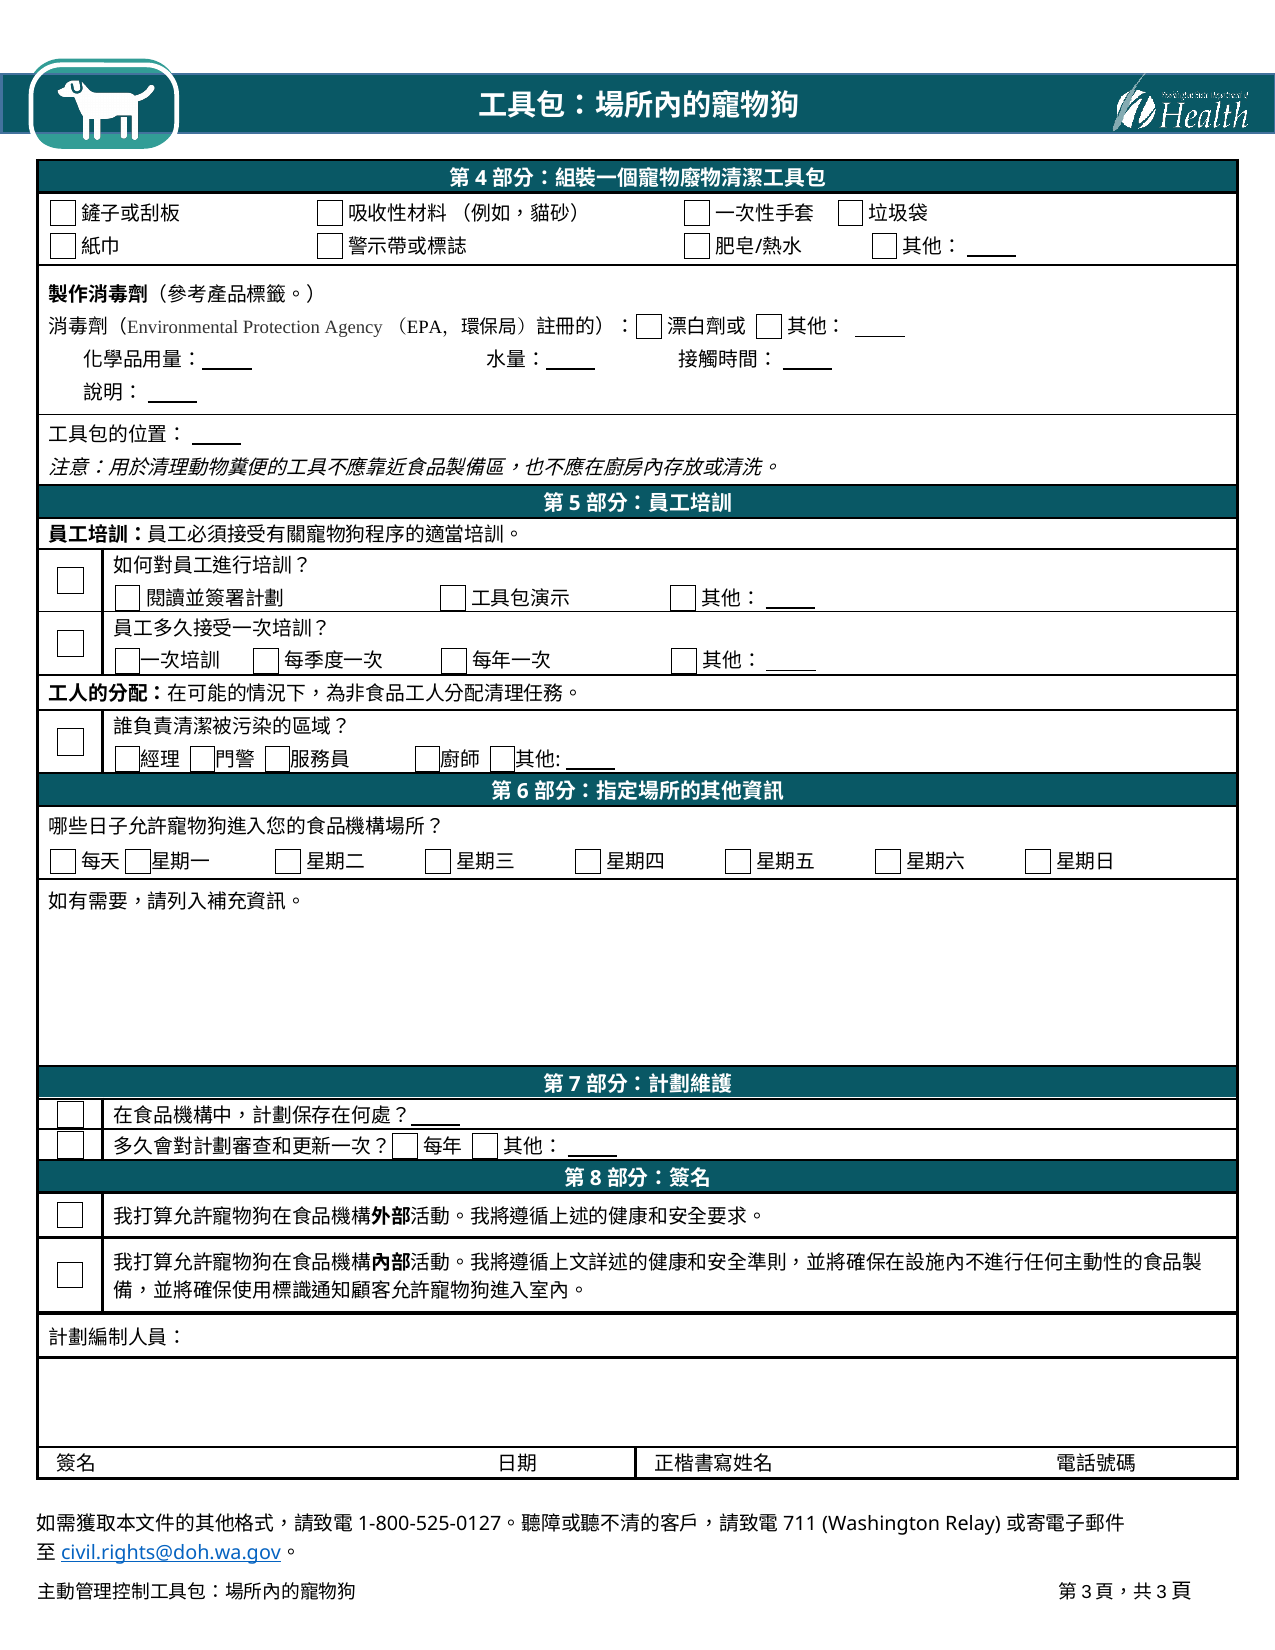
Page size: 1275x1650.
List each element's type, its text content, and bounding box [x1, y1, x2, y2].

table_cell 員工多久接受一次培訓？ 一次培訓 每季度一次 每年一次 其他： [104, 612, 1236, 674]
table_cell [39, 1130, 101, 1159]
table_cell 我打算允許寵物狗在食品機構內部活動。我將遵循上文詳述的健康和安全準則，並將確保在設施內不進行任何主動性的食品製備，並將確保使用標識通知顧客允許寵物狗進入室內。 [104, 1239, 1236, 1311]
table_cell [39, 1359, 1236, 1446]
table_cell 誰負責清潔被污染的區域？ 經理 門警 服務員 廚師 其他: [104, 711, 1236, 772]
table_cell 第 5 部分：員工培訓 [39, 486, 1236, 517]
table_cell [39, 711, 101, 772]
table_cell 鏟子或刮板 吸收性材料 （例如，貓砂） 一次性手套 垃圾袋 紙巾 警示帶或標誌 肥皂/熱水 其他： [39, 194, 1236, 263]
table_cell [39, 1194, 101, 1236]
picture [53, 154, 158, 163]
table_cell 第 8 部分：簽名 [39, 1161, 1236, 1191]
table_cell 簽名 日期 [39, 1448, 634, 1477]
table_cell [39, 612, 101, 674]
table_cell [39, 1239, 101, 1311]
table_cell 如有需要，請列入補充資訊。 [39, 880, 1236, 1065]
table_cell 如何對員工進行培訓？ 閱讀並簽署計劃 工具包演示 其他： [104, 550, 1236, 611]
table_cell 多久會對計劃審查和更新一次？ 每年 其他： [104, 1130, 1236, 1159]
table_cell 計劃編制人員： [39, 1315, 1236, 1356]
table_cell 正楷書寫姓名 電話號碼 [637, 1448, 1236, 1477]
picture [53, 57, 158, 64]
table_cell 製作消毒劑（參考產品標籤。） 消毒劑（Environmental Protection Agency （EPA，環保局）註冊的）： 漂白劑或 其他： 化學品用量： 水量： 接觸時間： 說明： [39, 266, 1236, 413]
table_cell 在食品機構中，計劃保存在何處？ [104, 1100, 1236, 1128]
table_cell 第 6 部分：指定場所的其他資訊 [39, 774, 1236, 805]
table_cell 工具包的位置： 注意：用於清理動物糞便的工具不應靠近食品製備區，也不應在廚房內存放或清洗。 [39, 415, 1236, 484]
table_cell 第 7 部分：計劃維護 [39, 1067, 1236, 1097]
picture [1112, 71, 1249, 132]
table_cell 我打算允許寵物狗在食品機構外部活動。我將遵循上述的健康和安全要求。 [104, 1194, 1236, 1236]
table_cell 員工培訓：員工必須接受有關寵物狗程序的適當培訓。 [39, 519, 1236, 547]
table_cell 工人的分配：在可能的情況下，為非食品工人分配清理任務。 [39, 676, 1236, 709]
table_cell 哪些日子允許寵物狗進入您的食品機構場所？ 每天 星期一 星期二 星期三 星期四 星期五 星期六 星期日 [39, 807, 1236, 878]
table_header 第 4 部分：組裝一個寵物廢物清潔工具包 [39, 161, 1236, 191]
picture [53, 68, 158, 150]
table_cell [39, 1100, 101, 1128]
table_cell [39, 550, 101, 611]
text 如需獲取本文件的其他格式，請致電 1-800-525-0127。聽障或聽不清的客戶，請致電 711 (Washington Relay) 或寄電子郵件至 civil.rights@doh.wa.gov。 [37, 1507, 1125, 1565]
